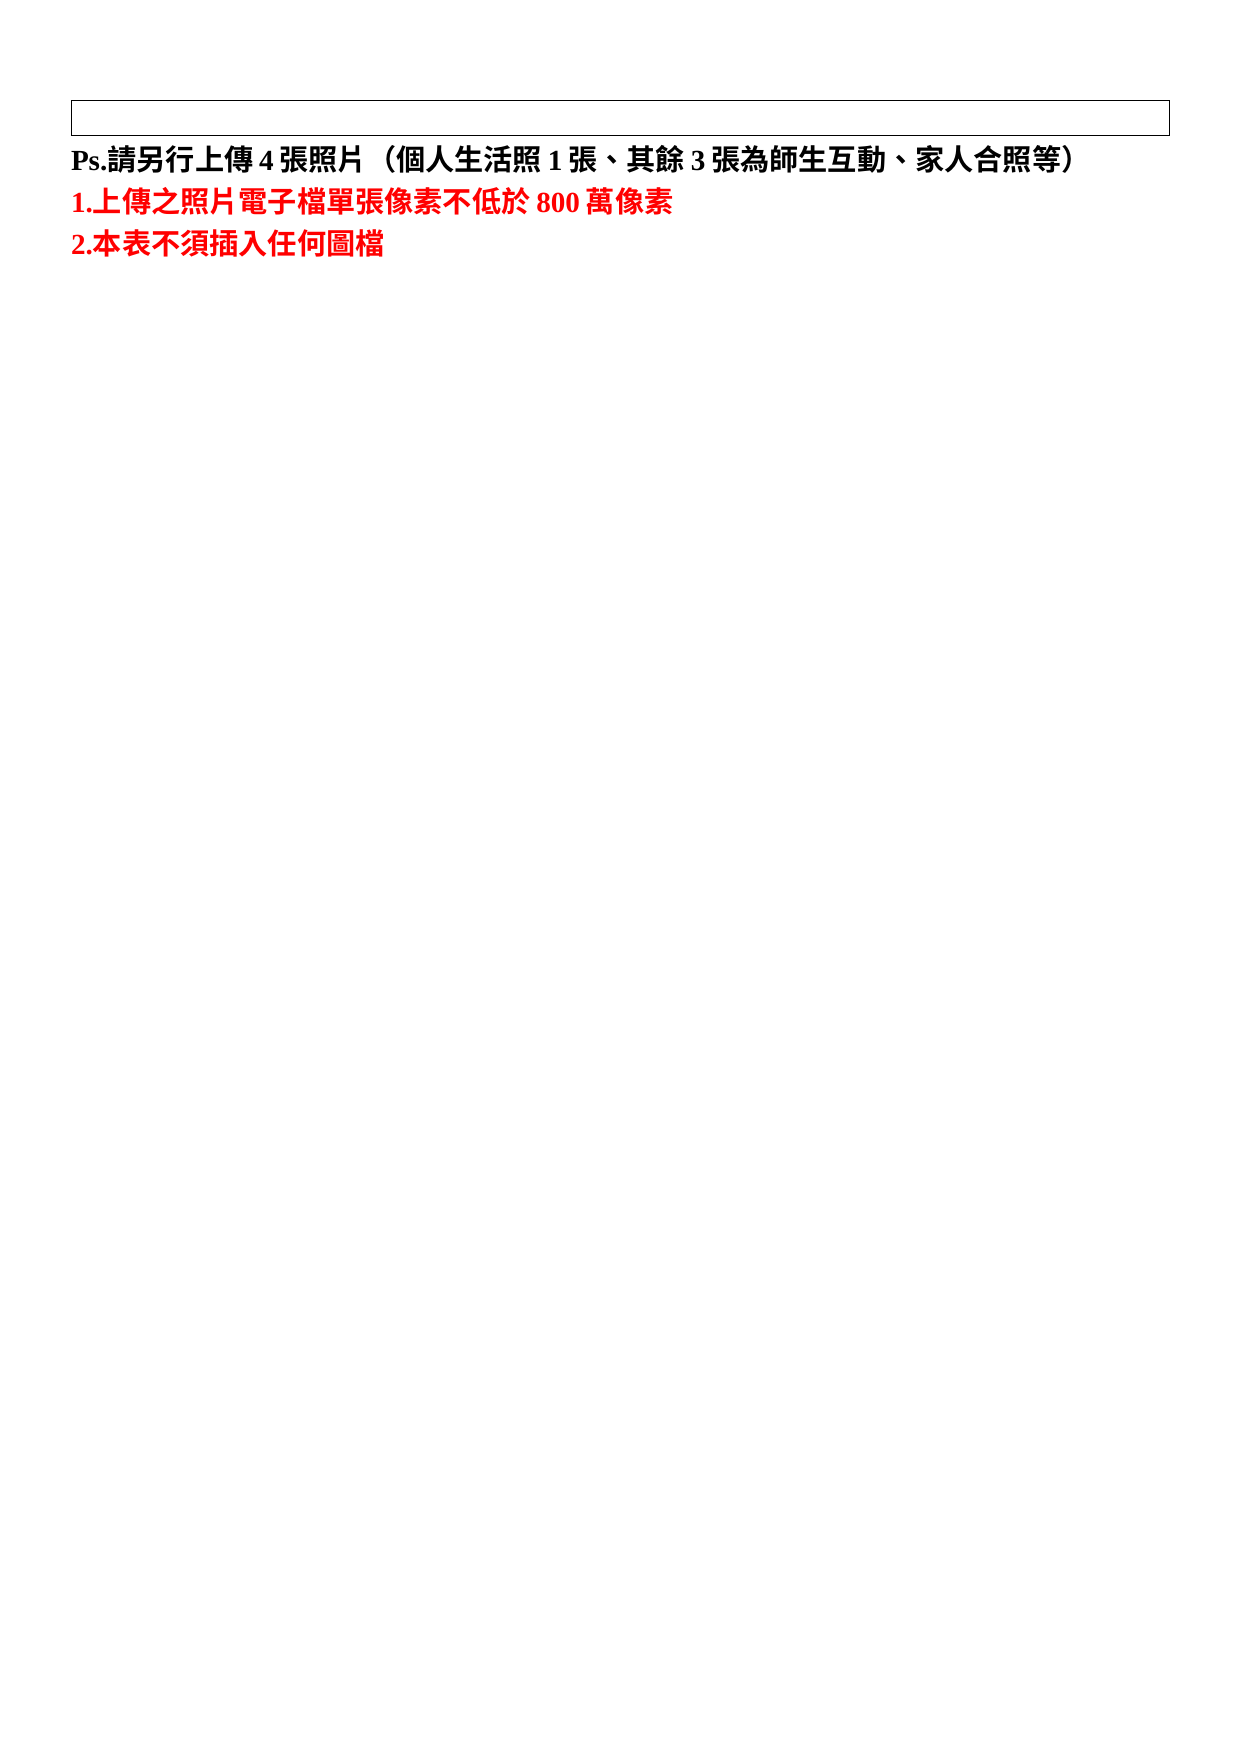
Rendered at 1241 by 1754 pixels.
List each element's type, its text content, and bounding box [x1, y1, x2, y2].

text 2.本表不須插入任何圖檔 [71, 221, 1169, 263]
text Ps.請另行上傳4張照片（個人生活照1張、其餘3張為師生互動、家人合照等） [71, 136, 1169, 178]
text 1.上傳之照片電子檔單張像素不低於800萬像素 [71, 178, 1169, 221]
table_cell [72, 101, 1169, 135]
